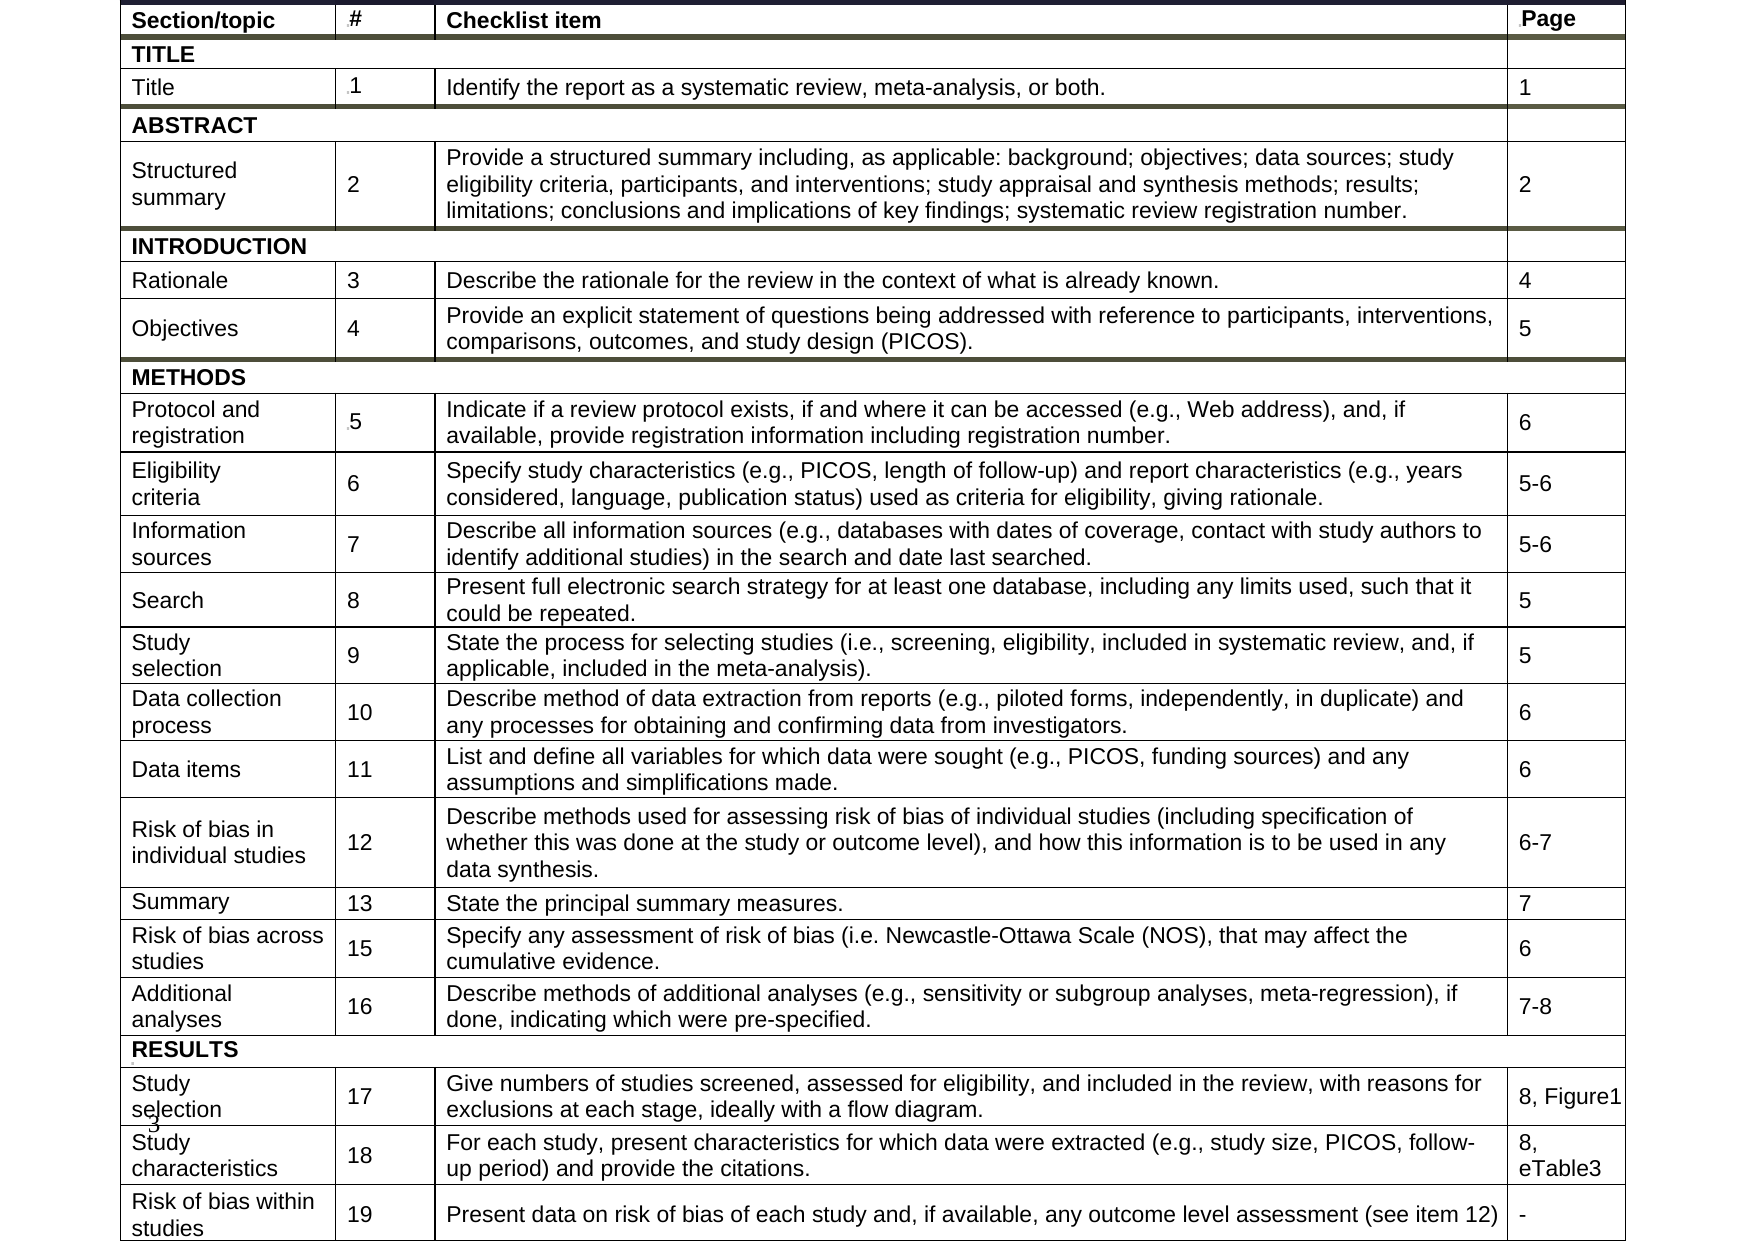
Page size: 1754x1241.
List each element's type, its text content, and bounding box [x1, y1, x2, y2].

table_cell Identify the report as a systematic review, meta-analysis, or both. [436, 69, 1507, 104]
table_cell 1 [1508, 69, 1625, 104]
table_cell Study selection [121, 1068, 335, 1125]
table_cell 9 [336, 628, 434, 682]
table_cell Summary measures [121, 888, 335, 919]
table_cell 5-6 [1508, 516, 1625, 572]
table_cell 10 [336, 684, 434, 740]
table_cell Study selection [121, 628, 335, 682]
table_cell Risk of bias across studies [121, 920, 335, 977]
table_cell Indicate if a review protocol exists, if and where it can be accessed (e.g., Web address), and, if available, provide registration information including registration number. [436, 394, 1507, 451]
table_cell 13 [336, 888, 434, 919]
table_cell 18 [336, 1126, 434, 1184]
table_cell Describe all information sources (e.g., databases with dates of coverage, contact with study authors to identify additional studies) in the search and date last searched. [436, 516, 1507, 572]
table_cell INTRODUCTION [121, 231, 1507, 261]
table_cell 4 [1508, 262, 1625, 298]
table_cell [1508, 231, 1625, 261]
table_cell 19 [336, 1185, 434, 1240]
table_cell Title [121, 69, 335, 104]
table_cell Describe the rationale for the review in the context of what is already known. [436, 262, 1507, 298]
table_header Checklist item [436, 5, 1507, 34]
table_cell 7-8 [1508, 978, 1625, 1035]
table_cell Eligibility criteria [121, 453, 335, 514]
table_cell 8, eTable3 [1508, 1126, 1625, 1184]
table_cell Objectives [121, 299, 335, 357]
table_header Page [1508, 5, 1625, 34]
table_cell 6 [1508, 394, 1625, 451]
table_cell 8 [336, 573, 434, 626]
table_cell 17 [336, 1068, 434, 1125]
table_cell State the principal summary measures. [436, 888, 1507, 919]
table_cell For each study, present characteristics for which data were extracted (e.g., study size, PICOS, follow-up period) and provide the citations. [436, 1126, 1507, 1184]
table_cell ABSTRACT [121, 109, 1507, 141]
table_header Section/topic [121, 5, 335, 34]
table_cell 1 [336, 69, 434, 104]
table_cell METHODS [121, 362, 1625, 392]
table_cell 15 [336, 920, 434, 977]
table_cell TITLE [121, 40, 1507, 68]
table_cell 5 [336, 394, 434, 451]
table_cell 6 [1508, 741, 1625, 797]
table_cell 6 [336, 453, 434, 514]
table_cell 5 [1508, 573, 1625, 626]
table_cell Specify study characteristics (e.g., PICOS, length of follow-up) and report characteristics (e.g., years considered, language, publication status) used as criteria for eligibility, giving rationale. [436, 453, 1507, 514]
table_cell Search [121, 573, 335, 626]
table_cell 5 [1508, 299, 1625, 357]
table_cell RESULTS [121, 1036, 1625, 1067]
table_cell Structured summary [121, 142, 335, 226]
table_header # [336, 5, 434, 34]
table_cell 11 [336, 741, 434, 797]
table_cell 6-7 [1508, 798, 1625, 887]
table_cell Present data on risk of bias of each study and, if available, any outcome level assessment (see item 12) [436, 1185, 1507, 1240]
table_cell [1508, 109, 1625, 141]
table_cell List and define all variables for which data were sought (e.g., PICOS, funding sources) and any assumptions and simplifications made. [436, 741, 1507, 797]
table_cell 7 [1508, 888, 1625, 919]
table_cell Specify any assessment of risk of bias (i.e. Newcastle-Ottawa Scale (NOS), that may affect the cumulative evidence. [436, 920, 1507, 977]
table_cell Protocol and registration [121, 394, 335, 451]
table_cell State the process for selecting studies (i.e., screening, eligibility, included in systematic review, and, if applicable, included in the meta-analysis). [436, 628, 1507, 682]
table_cell Risk of bias within studies [121, 1185, 335, 1240]
table_cell 16 [336, 978, 434, 1035]
table_cell Risk of bias in individual studies [121, 798, 335, 887]
table_cell Rationale [121, 262, 335, 298]
table_cell 3 [336, 262, 434, 298]
table_cell 5-6 [1508, 453, 1625, 514]
table_cell 2 [1508, 142, 1625, 226]
table_cell Describe method of data extraction from reports (e.g., piloted forms, independently, in duplicate) and any processes for obtaining and confirming data from investigators. [436, 684, 1507, 740]
table_cell Data items [121, 741, 335, 797]
table_cell 5 [1508, 628, 1625, 682]
table_cell - [1508, 1185, 1625, 1240]
table_cell Describe methods of additional analyses (e.g., sensitivity or subgroup analyses, meta-regression), if done, indicating which were pre-specified. [436, 978, 1507, 1035]
table_cell 4 [336, 299, 434, 357]
table_cell 2 [336, 142, 434, 226]
table_cell 6 [1508, 684, 1625, 740]
table_cell Provide an explicit statement of questions being addressed with reference to participants, interventions, comparisons, outcomes, and study design (PICOS). [436, 299, 1507, 357]
table_cell Give numbers of studies screened, assessed for eligibility, and included in the review, with reasons for exclusions at each stage, ideally with a flow diagram. [436, 1068, 1507, 1125]
table_cell 8, Figure1 [1508, 1068, 1625, 1125]
table_cell Information sources [121, 516, 335, 572]
table_cell 12 [336, 798, 434, 887]
table_cell 6 [1508, 920, 1625, 977]
table_cell [1508, 40, 1625, 68]
table_cell Data collection process [121, 684, 335, 740]
table_cell 7 [336, 516, 434, 572]
table_cell Additional analyses [121, 978, 335, 1035]
table_cell Describe methods used for assessing risk of bias of individual studies (including specification of whether this was done at the study or outcome level), and how this information is to be used in any data synthesis. [436, 798, 1507, 887]
table_cell Study characteristics [121, 1126, 335, 1184]
table_cell Provide a structured summary including, as applicable: background; objectives; data sources; study eligibility criteria, participants, and interventions; study appraisal and synthesis methods; results; limitations; conclusions and implications of key findings; systematic review registration number. [436, 142, 1507, 226]
table_cell Present full electronic search strategy for at least one database, including any limits used, such that it could be repeated. [436, 573, 1507, 626]
